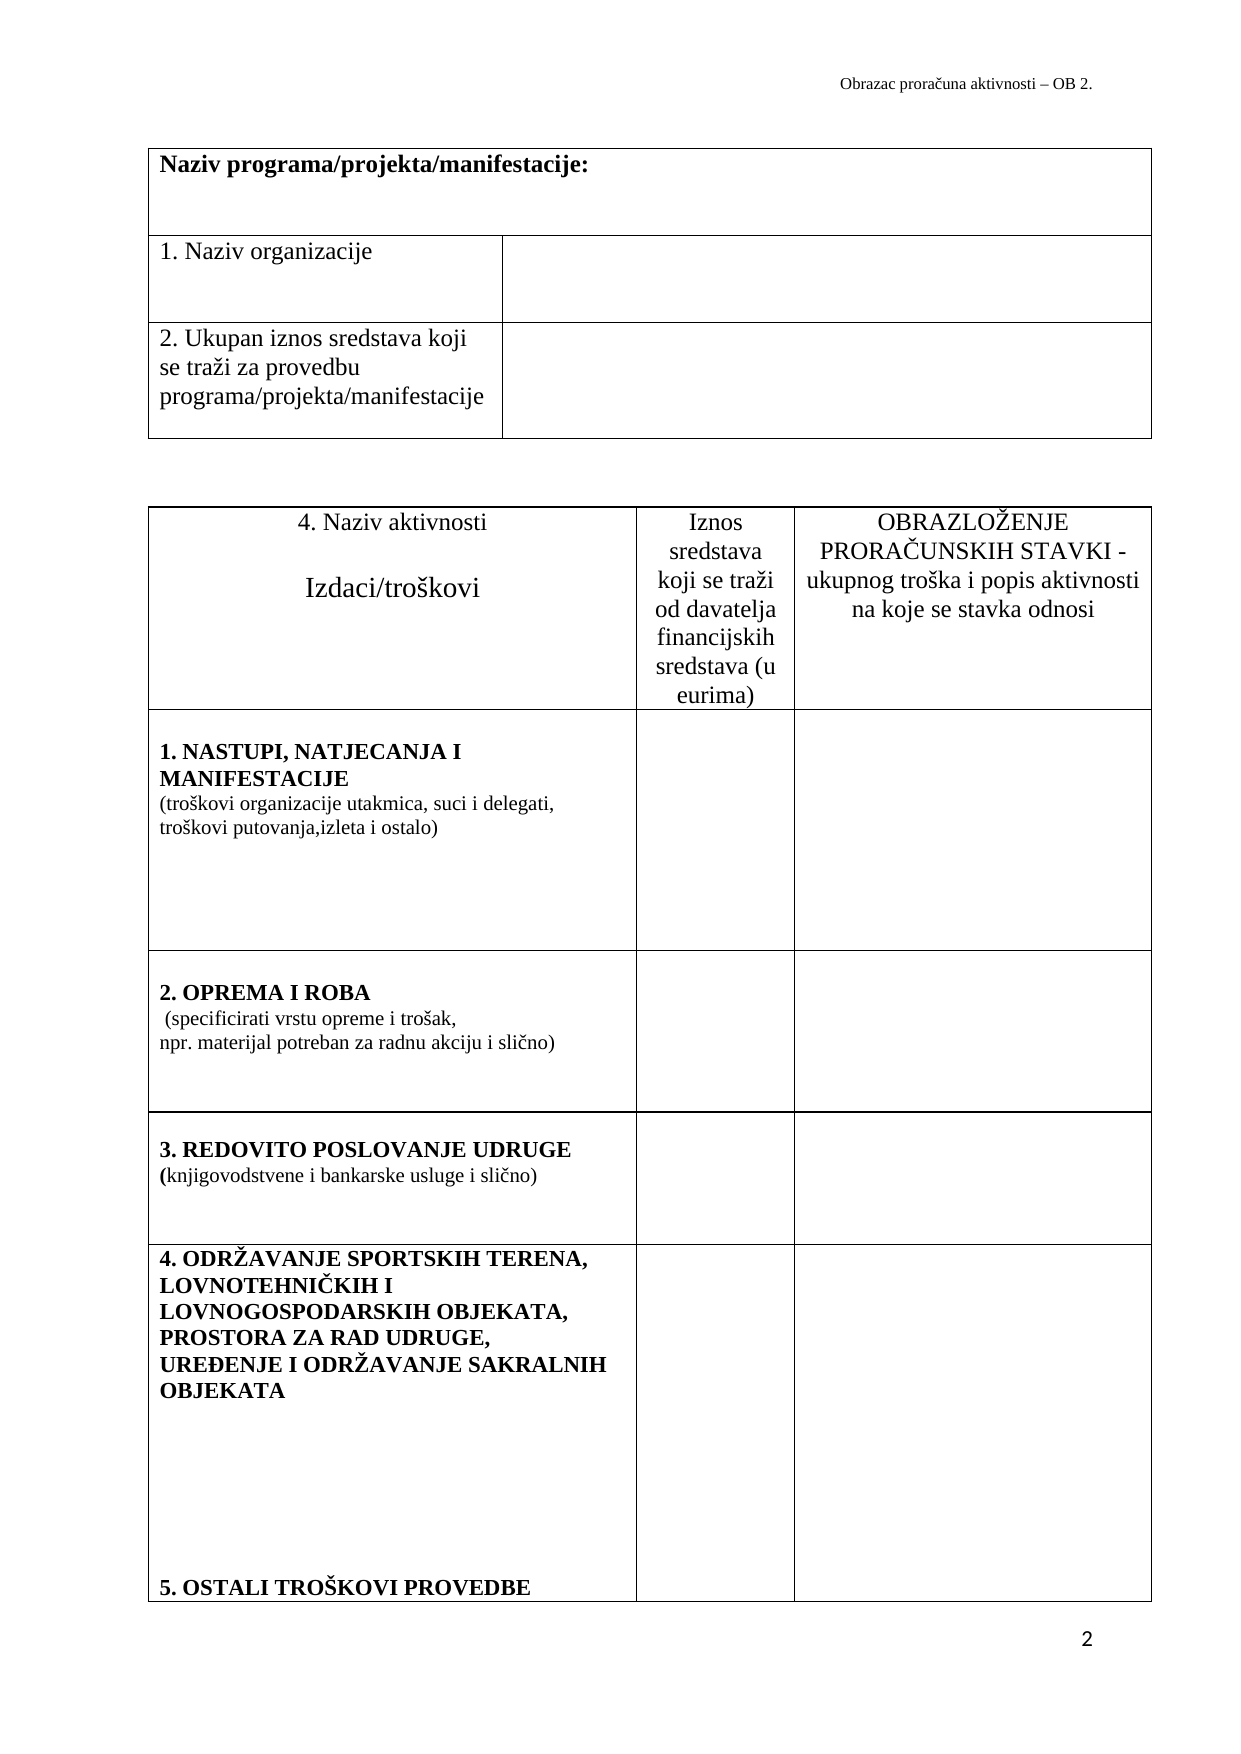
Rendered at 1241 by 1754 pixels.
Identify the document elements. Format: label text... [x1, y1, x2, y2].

table_cell [637, 1113, 794, 1244]
table_header OBRAZLOŽENJE PRORAČUNSKIH STAVKI - ukupnog troška i popis aktivnosti na koje se stavka odnosi [795, 508, 1151, 709]
table_cell [795, 710, 1151, 949]
table_cell 1. Naziv organizacije [149, 236, 502, 322]
table_cell 2. Ukupan iznos sredstava koji se traži za provedbu programa/projekta/manifestacije [149, 323, 502, 438]
table_header Naziv programa/projekta/manifestacije: [149, 149, 1151, 235]
table_cell [795, 951, 1151, 1111]
table_header Iznos sredstava koji se traži od davatelja financijskih sredstava (u eurima) [637, 508, 794, 709]
table_cell [503, 236, 1151, 322]
table_cell [795, 1113, 1151, 1244]
table_cell 1. NASTUPI, NATJECANJA I MANIFESTACIJE (troškovi organizacije utakmica, suci i delegati, troškovi putovanja,izleta i ostalo) [149, 710, 636, 949]
table_cell 2. OPREMA I ROBA (specificirati vrstu opreme i trošak, npr. materijal potreban za radnu akciju i slično) [149, 951, 636, 1111]
table_cell [637, 1245, 794, 1601]
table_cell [149, 1245, 636, 1601]
table_cell [503, 323, 1151, 438]
table_cell [637, 710, 794, 949]
table_cell 3. REDOVITO POSLOVANJE UDRUGE (knjigovodstvene i bankarske usluge i slično) [149, 1113, 636, 1244]
table_header 4. Naziv aktivnosti Izdaci/troškovi [149, 508, 636, 709]
table_cell [795, 1245, 1151, 1601]
table_cell [637, 951, 794, 1111]
